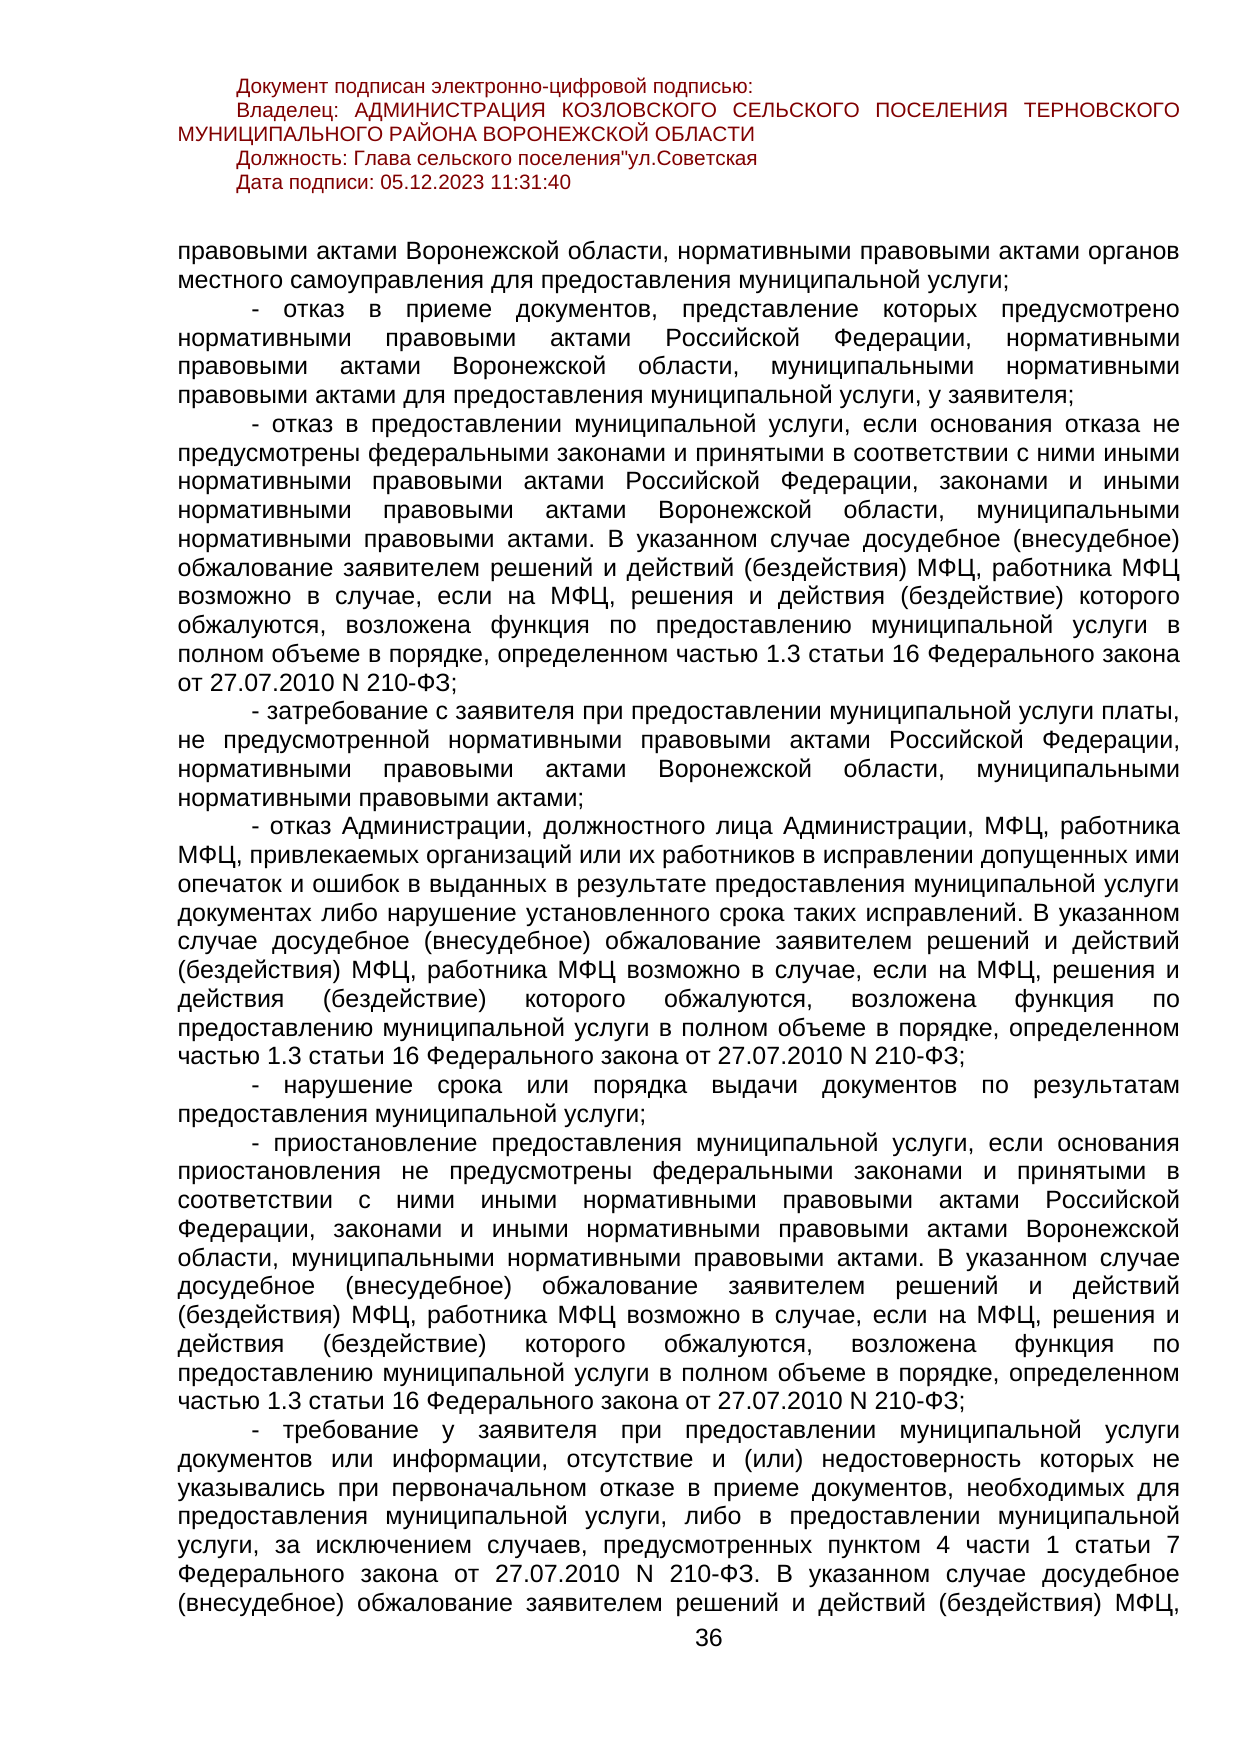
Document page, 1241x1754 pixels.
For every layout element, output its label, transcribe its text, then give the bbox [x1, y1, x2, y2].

text - отказ в приеме документов, представление которых предусмотрено нормативными правовыми актами Российской Федерации, нормативными правовыми актами Воронежской области, муниципальными нормативными правовыми актами для предоставления муниципальной услуги, у заявителя; [177, 294, 1181, 409]
text - отказ Администрации, должностного лица Администрации, МФЦ, работника МФЦ, привлекаемых организаций или их работников в исправлении допущенных ими опечаток и ошибок в выданных в результате предоставления муниципальной услуги документах либо нарушение установленного срока таких исправлений. В указанном случае досудебное (внесудебное) обжалование заявителем решений и действий (бездействия) МФЦ, работника МФЦ возможно в случае, если на МФЦ, решения и действия (бездействие) которого обжалуются, возложена функция по предоставлению муниципальной услуги в полном объеме в порядке, определенном частью 1.3 статьи 16 Федерального закона от 27.07.2010 N 210-ФЗ; [177, 811, 1181, 1070]
text - затребование с заявителя при предоставлении муниципальной услуги платы, не предусмотренной нормативными правовыми актами Российской Федерации, нормативными правовыми актами Воронежской области, муниципальными нормативными правовыми актами; [177, 696, 1181, 811]
text - отказ в предоставлении муниципальной услуги, если основания отказа не предусмотрены федеральными законами и принятыми в соответствии с ними иными нормативными правовыми актами Российской Федерации, законами и иными нормативными правовыми актами Воронежской области, муниципальными нормативными правовыми актами. В указанном случае досудебное (внесудебное) обжалование заявителем решений и действий (бездействия) МФЦ, работника МФЦ возможно в случае, если на МФЦ, решения и действия (бездействие) которого обжалуются, возложена функция по предоставлению муниципальной услуги в полном объеме в порядке, определенном частью 1.3 статьи 16 Федерального закона от 27.07.2010 N 210-ФЗ; [177, 409, 1181, 696]
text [177, 1415, 1181, 1616]
text - нарушение срока или порядка выдачи документов по результатам предоставления муниципальной услуги; [177, 1070, 1181, 1127]
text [177, 236, 1181, 294]
text - приостановление предоставления муниципальной услуги, если основания приостановления не предусмотрены федеральными законами и принятыми в соответствии с ними иными нормативными правовыми актами Российской Федерации, законами и иными нормативными правовыми актами Воронежской области, муниципальными нормативными правовыми актами. В указанном случае досудебное (внесудебное) обжалование заявителем решений и действий (бездействия) МФЦ, работника МФЦ возможно в случае, если на МФЦ, решения и действия (бездействие) которого обжалуются, возложена функция по предоставлению муниципальной услуги в полном объеме в порядке, определенном частью 1.3 статьи 16 Федерального закона от 27.07.2010 N 210-ФЗ; [177, 1127, 1181, 1415]
